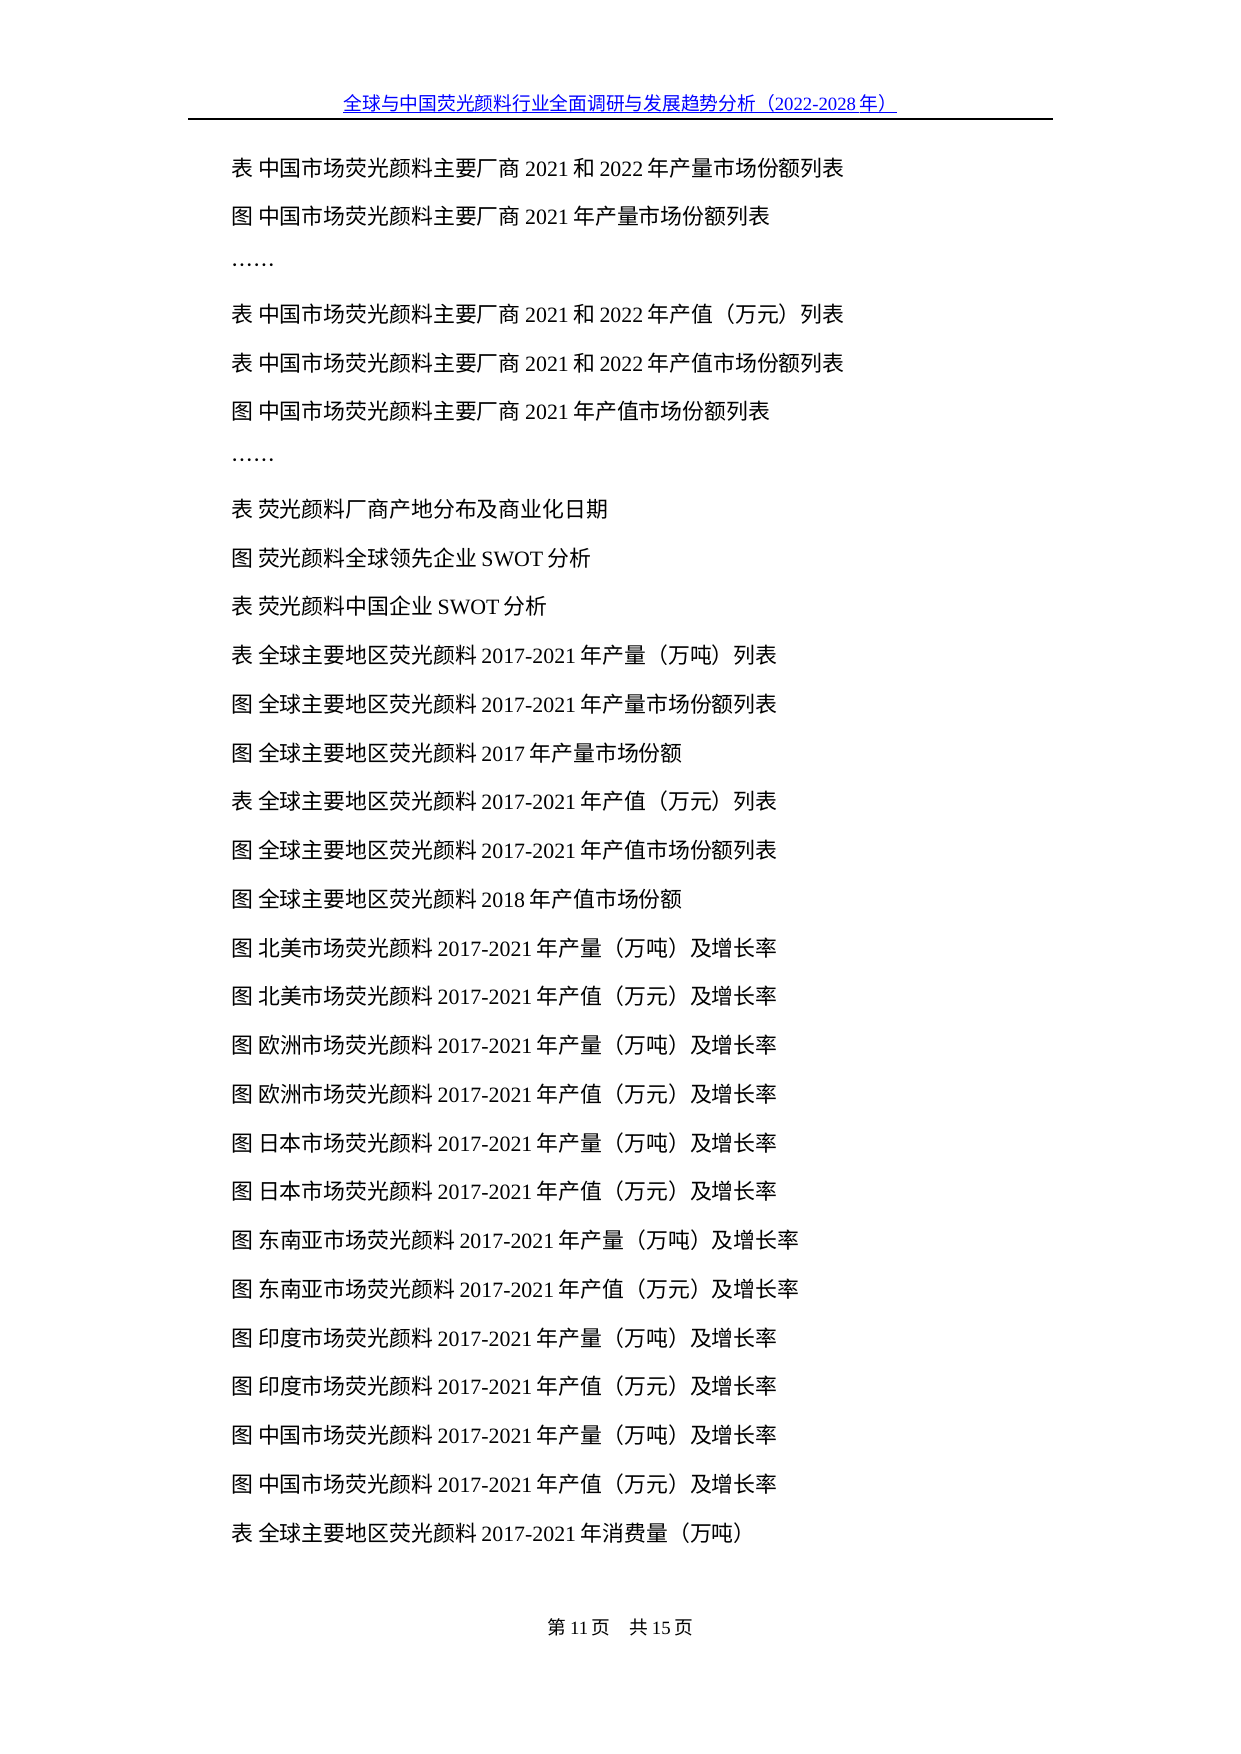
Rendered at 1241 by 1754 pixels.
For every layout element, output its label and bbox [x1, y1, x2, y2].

text [187, 150, 1053, 1548]
